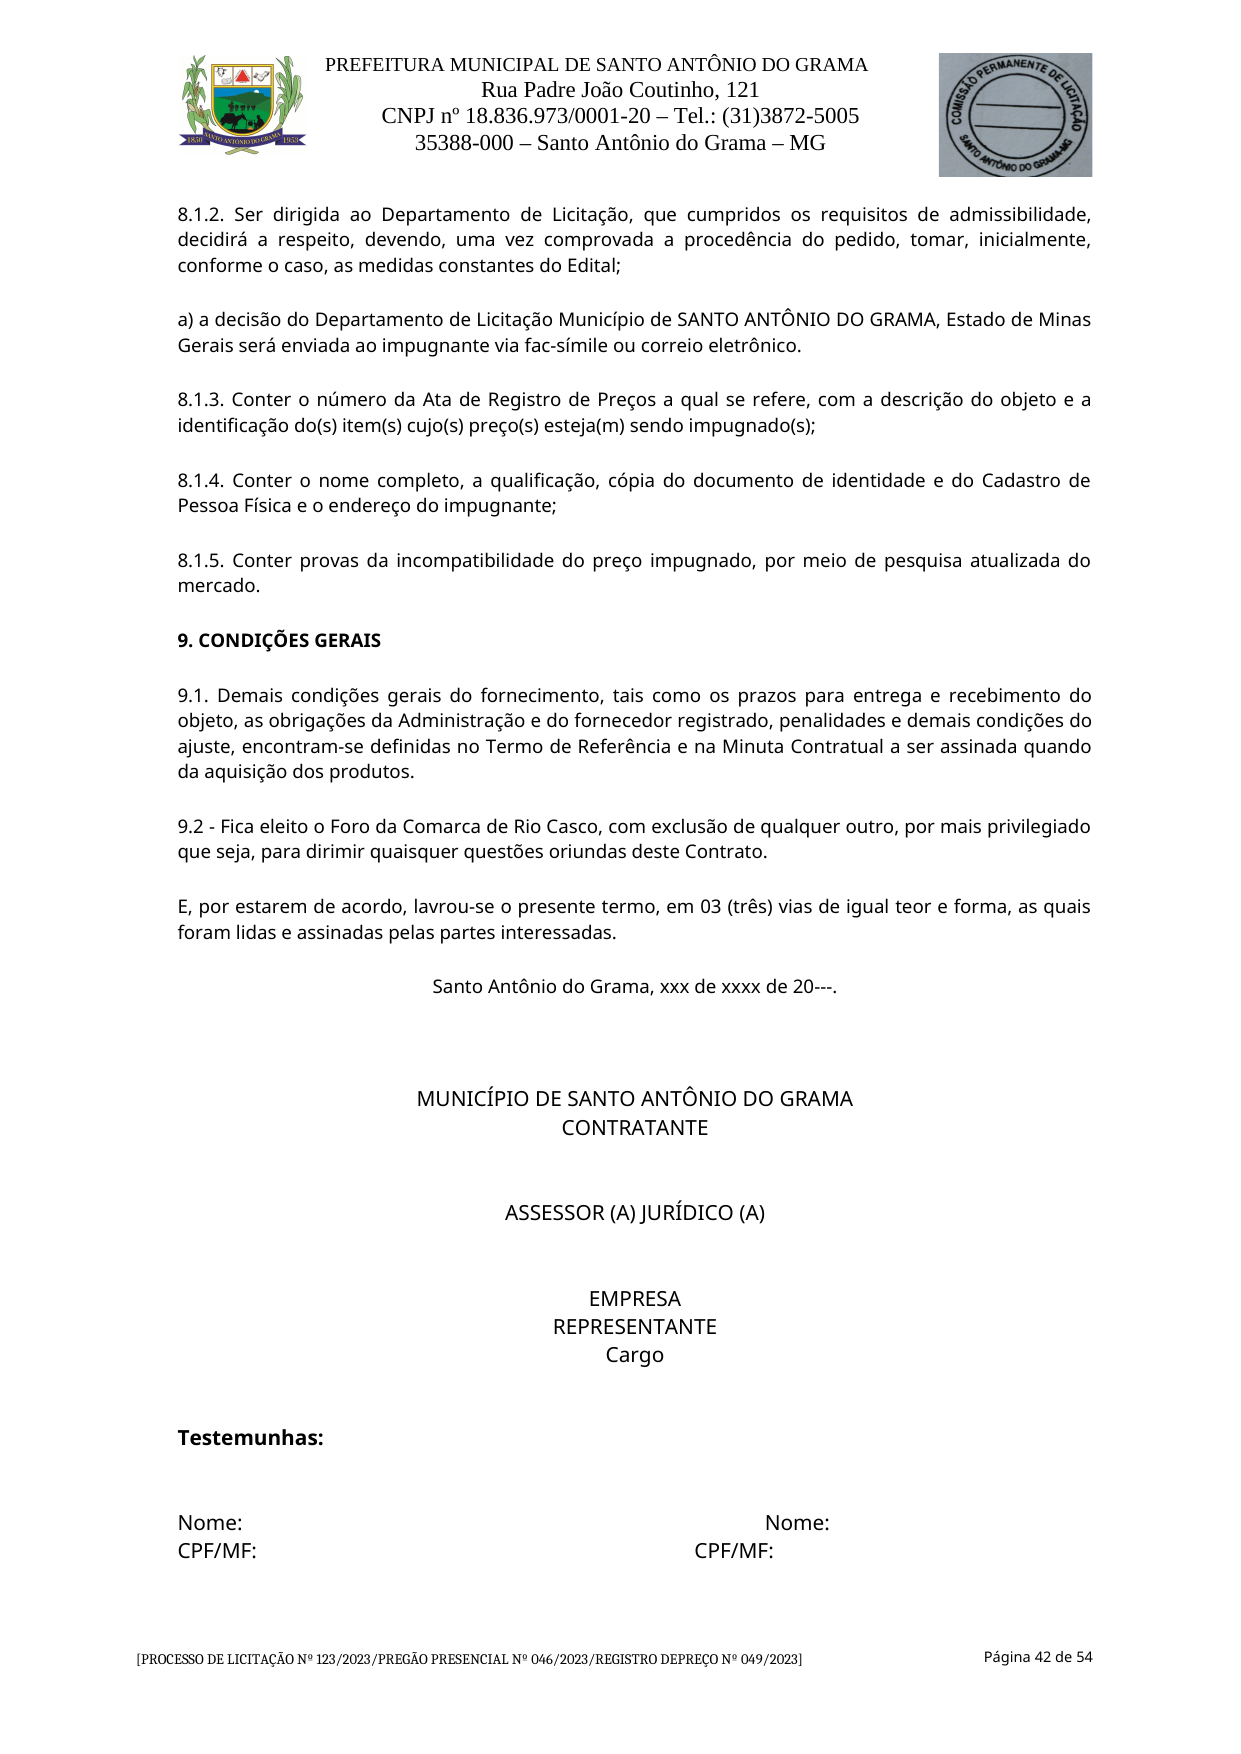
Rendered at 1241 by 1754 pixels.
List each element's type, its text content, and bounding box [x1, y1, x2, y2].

text REPRESENTANTE [177, 1312, 1092, 1341]
text 9.1. Demais condições gerais do fornecimento, tais como os prazos para entrega e recebimento do objeto, as obrigações da Administração e do fornecedor registrado, penalidades e demais condições do ajuste, encontram-se definidas no Termo de Referência e na Minuta Contratual a ser assinada quando da aquisição dos produtos. [177, 682, 1092, 784]
text CONTRATANTE [177, 1113, 1092, 1141]
text 8.1.3. Conter o número da Ata de Registro de Preços a qual se refere, com a descrição do objeto e a identificação do(s) item(s) cujo(s) preço(s) esteja(m) sendo impugnado(s); [177, 387, 1092, 438]
text MUNICÍPIO DE SANTO ANTÔNIO DO GRAMA [177, 1084, 1092, 1113]
text 8.1.4. Conter o nome completo, a qualificação, cópia do documento de identidade e do Cadastro de Pessoa Física e o endereço do impugnante; [177, 467, 1092, 518]
text 9.2 - Fica eleito o Foro da Comarca de Rio Casco, com exclusão de qualquer outro, por mais privilegiado que seja, para dirimir quaisquer questões oriundas deste Contrato. [177, 813, 1092, 864]
text 9. CONDIÇÕES GERAIS [177, 627, 1092, 653]
text Santo Antônio do Grama, xxx de xxxx de 20---. [177, 974, 1092, 999]
text a) a decisão do Departamento de Licitação Município de SANTO ANTÔNIO DO GRAMA, Estado de Minas Gerais será enviada ao impugnante via fac-símile ou correio eletrônico. [177, 307, 1092, 358]
text CPF/MF: CPF/MF: [177, 1537, 1092, 1565]
text Nome: Nome: [177, 1508, 1092, 1537]
text Testemunhas: [177, 1423, 1092, 1451]
text Cargo [177, 1341, 1092, 1369]
text ASSESSOR (A) JURÍDICO (A) [177, 1198, 1092, 1227]
picture [938, 53, 1093, 177]
text 8.1.5. Conter provas da incompatibilidade do preço impugnado, por meio de pesquisa atualizada do mercado. [177, 547, 1092, 598]
text 8.1.2. Ser dirigida ao Departamento de Licitação, que cumpridos os requisitos de admissibilidade, decidirá a respeito, devendo, uma vez comprovada a procedência do pedido, tomar, inicialmente, conforme o caso, as medidas constantes do Edital; [177, 201, 1092, 277]
text EMPRESA [177, 1284, 1092, 1312]
picture [178, 55, 307, 155]
text E, por estarem de acordo, lavrou-se o presente termo, em 03 (três) vias de igual teor e forma, as quais foram lidas e assinadas pelas partes interessadas. [177, 893, 1092, 944]
